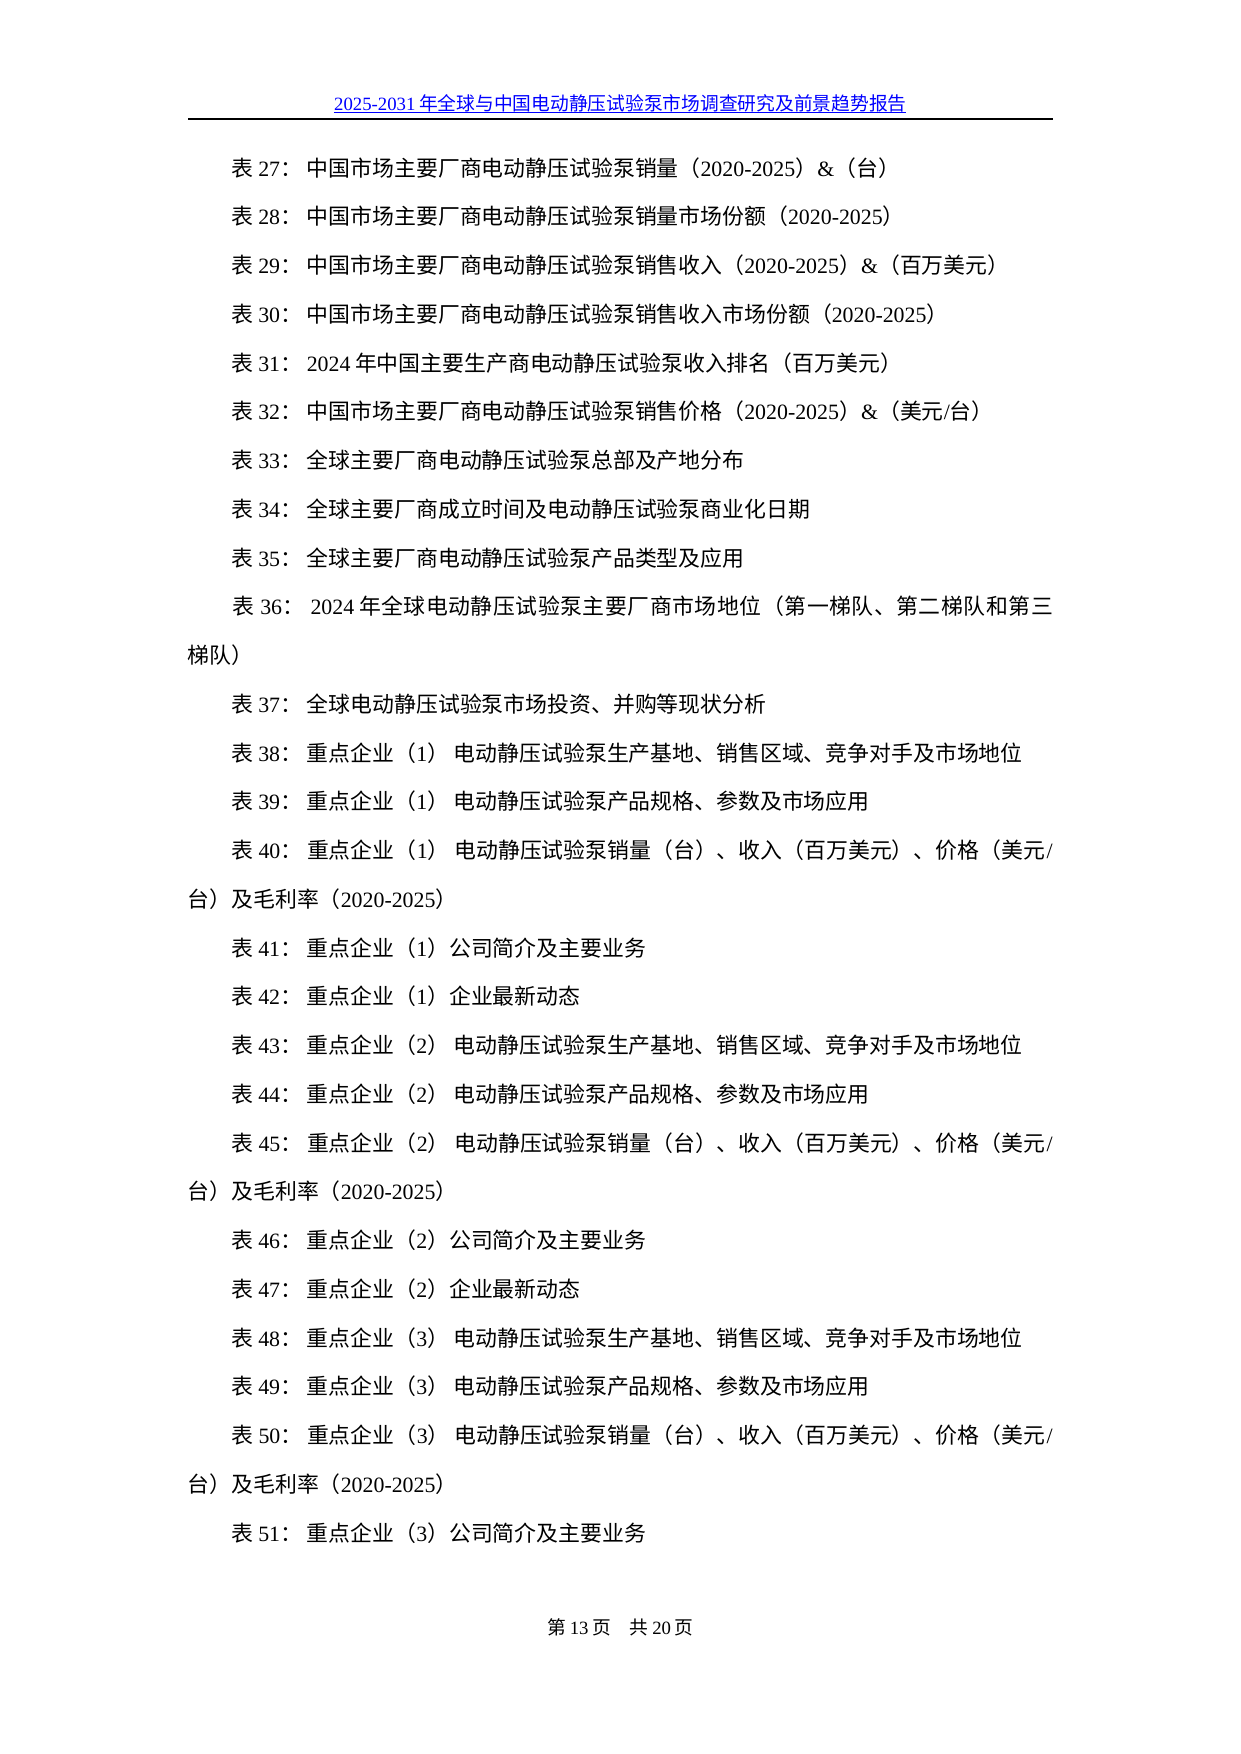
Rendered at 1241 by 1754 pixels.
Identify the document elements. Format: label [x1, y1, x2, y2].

text [187, 150, 1053, 1548]
